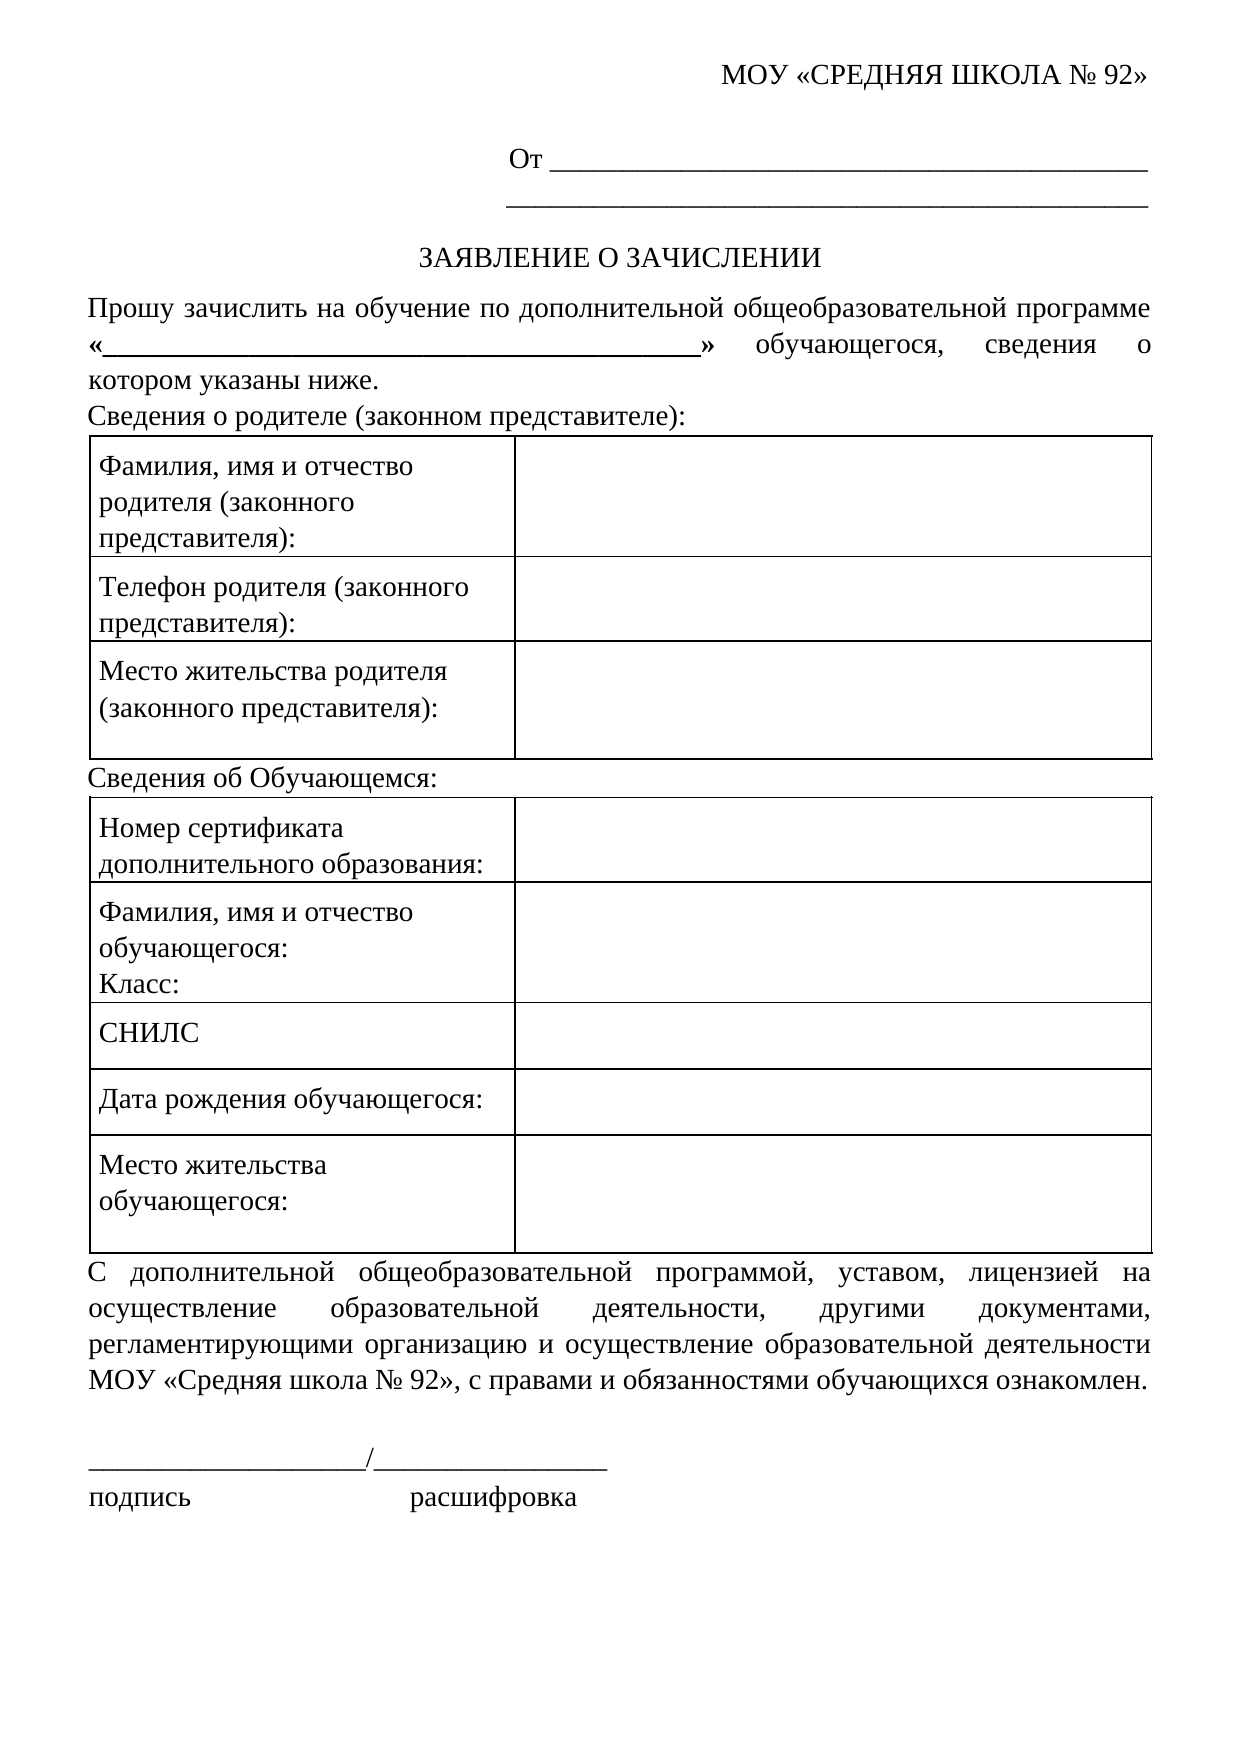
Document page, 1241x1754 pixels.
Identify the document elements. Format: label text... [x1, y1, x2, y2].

table_cell Дата рождения обучающегося: [91, 1070, 514, 1134]
text МОУ «СРЕДНЯЯ ШКОЛА № 92» [88, 57, 1148, 91]
table_cell [516, 883, 1151, 1002]
text С дополнительной общеобразовательной программой, уставом, лицензией на осуществление образовательной деятельности, другими документами, регламентирующими организацию и осуществление образовательной деятельности МОУ «Средняя школа № 92», с правами и обязанностями обучающихся ознакомлен. [87, 1254, 1152, 1396]
table_header [516, 437, 1151, 556]
text ___________________/________________ подпись расшифровка [88, 1440, 616, 1513]
table_cell Фамилия, имя и отчество обучающегося: Класс: [91, 883, 514, 1002]
table_cell [516, 1003, 1151, 1068]
subtitle ЗАЯВЛЕНИЕ О ЗАЧИСЛЕНИИ [88, 240, 1152, 274]
table_header Фамилия, имя и отчество родителя (законного представителя): [91, 437, 514, 556]
table_cell [516, 1136, 1151, 1252]
table_cell [516, 642, 1151, 758]
table_cell СНИЛС [91, 1003, 514, 1068]
table_header Номер сертификата дополнительного образования: [91, 798, 514, 881]
table_cell [516, 557, 1151, 640]
table_cell Место жительства родителя (законного представителя): [91, 642, 514, 758]
text От _________________________________________ [88, 141, 1148, 174]
table_header [516, 798, 1151, 881]
table_cell [516, 1070, 1151, 1134]
table_cell Место жительства обучающегося: [91, 1136, 514, 1252]
text Сведения о родителе (законном представителе): [87, 398, 1152, 432]
text Сведения об Обучающемся: [87, 760, 1152, 793]
text Прошу зачислить на обучение по дополнительной общеобразовательной программе «_________________________________________» обучающегося, сведения о котором указаны ниже. [87, 290, 1152, 396]
text ____________________________________________ [88, 177, 1148, 211]
table_cell Телефон родителя (законного представителя): [91, 557, 514, 640]
